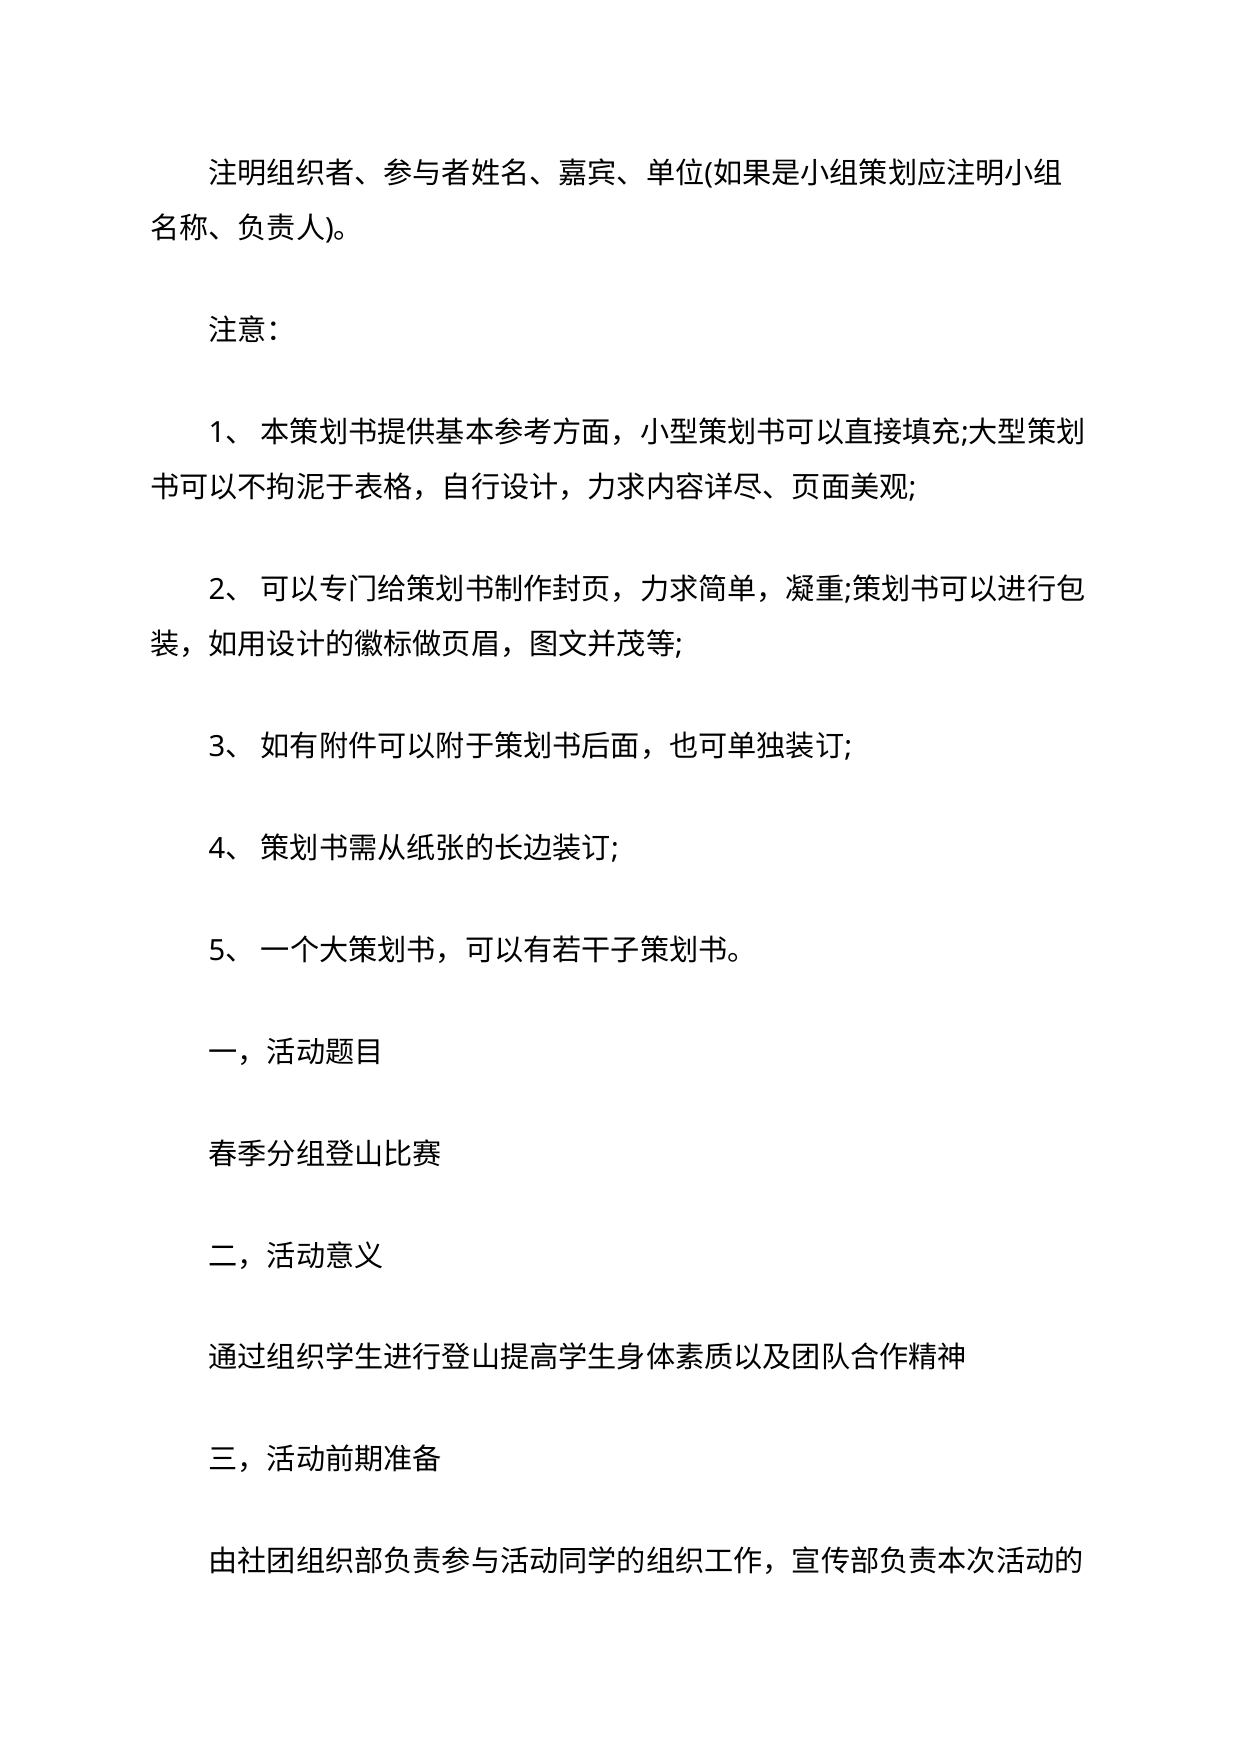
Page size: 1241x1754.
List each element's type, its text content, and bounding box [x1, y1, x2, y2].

text 4、 策划书需从纸张的长边装订; [150, 825, 1090, 867]
text 3、 如有附件可以附于策划书后面，也可单独装订; [150, 723, 1090, 765]
text 注明组织者、参与者姓名、嘉宾、单位(如果是小组策划应注明小组名称、负责人)。 [150, 150, 1090, 247]
text 1、 本策划书提供基本参考方面，小型策划书可以直接填充;大型策划书可以不拘泥于表格，自行设计，力求内容详尽、页面美观; [150, 409, 1090, 506]
text 注意： [150, 307, 1090, 349]
text 通过组织学生进行登山提高学生身体素质以及团队合作精神 [150, 1334, 1090, 1376]
text 2、 可以专门给策划书制作封页，力求简单，凝重;策划书可以进行包装，如用设计的徽标做页眉，图文并茂等; [150, 566, 1090, 663]
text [150, 1537, 1090, 1580]
text 三，活动前期准备 [150, 1436, 1090, 1478]
text 5、 一个大策划书，可以有若干子策划书。 [150, 927, 1090, 969]
text 二，活动意义 [150, 1232, 1090, 1274]
text 春季分组登山比赛 [150, 1130, 1090, 1173]
text 一，活动题目 [150, 1029, 1090, 1071]
